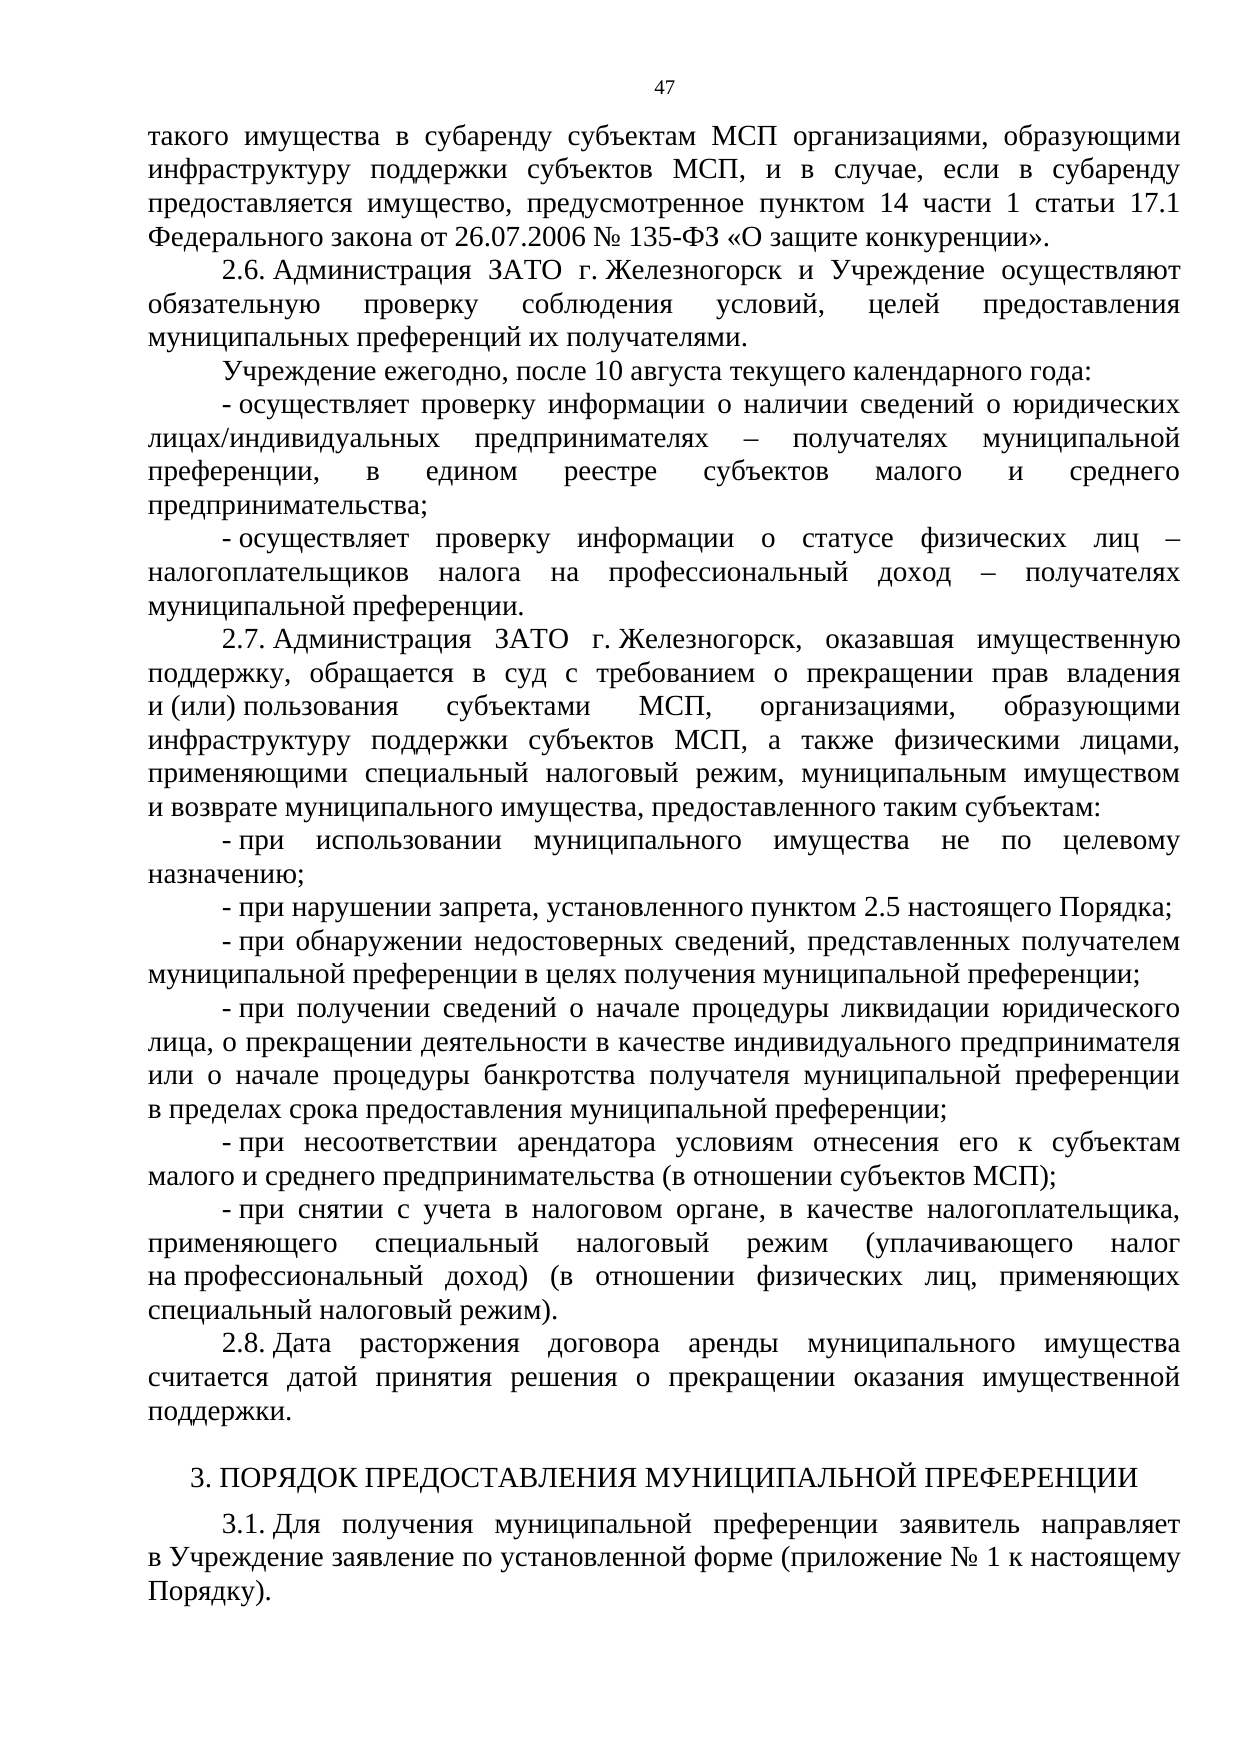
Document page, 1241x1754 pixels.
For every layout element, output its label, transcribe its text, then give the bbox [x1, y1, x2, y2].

text - при несоответствии арендатора условиям отнесения его к субъектам малого и среднего предпринимательства (в отношении субъектов МСП); [148, 1124, 1181, 1191]
text 2.8. Дата расторжения договора аренды муниципального имущества считается датой принятия решения о прекращении оказания имущественной поддержки. [148, 1326, 1181, 1426]
text - осуществляет проверку информации о статусе физических лиц – налогоплательщиков налога на профессиональный доход – получателях муниципальной преференции. [148, 521, 1181, 621]
text - при нарушении запрета, установленного пунктом 2.5 настоящего Порядка; [148, 889, 1181, 923]
text 3.1. Для получения муниципальной преференции заявитель направляет в Учреждение заявление по установленной форме (приложение № 1 к настоящему Порядку). [148, 1506, 1181, 1606]
text 2.6. Администрация ЗАТО г. Железногорск и Учреждение осуществляют обязательную проверку соблюдения условий, целей предоставления муниципальных преференций их получателями. [148, 252, 1181, 353]
text 3. ПОРЯДОК ПРЕДОСТАВЛЕНИЯ МУНИЦИПАЛЬНОЙ ПРЕФЕРЕНЦИИ [148, 1460, 1181, 1493]
text - при использовании муниципального имущества не по целевому назначению; [148, 822, 1181, 889]
text Учреждение ежегодно, после 10 августа текущего календарного года: [148, 353, 1181, 386]
text - при снятии с учета в налоговом органе, в качестве налогоплательщика, применяющего специальный налоговый режим (уплачивающего налог на профессиональный доход) (в отношении физических лиц, применяющих специальный налоговый режим). [148, 1191, 1181, 1326]
text - при обнаружении недостоверных сведений, представленных получателем муниципальной преференции в целях получения муниципальной преференции; [148, 923, 1181, 990]
text - осуществляет проверку информации о наличии сведений о юридических лицах/индивидуальных предпринимателях – получателях муниципальной преференции, в едином реестре субъектов малого и среднего предпринимательства; [148, 386, 1181, 521]
text 2.7. Администрация ЗАТО г. Железногорск, оказавшая имущественную поддержку, обращается в суд с требованием о прекращении прав владения и (или) пользования субъектами МСП, организациями, образующими инфраструктуру поддержки субъектов МСП, а также физическими лицами, применяющими специальный налоговый режим, муниципальным имуществом и возврате муниципального имущества, предоставленного таким субъектам: [148, 621, 1181, 822]
text - при получении сведений о начале процедуры ликвидации юридического лица, о прекращении деятельности в качестве индивидуального предпринимателя или о начале процедуры банкротства получателя муниципальной преференции в пределах срока предоставления муниципальной преференции; [148, 990, 1181, 1124]
